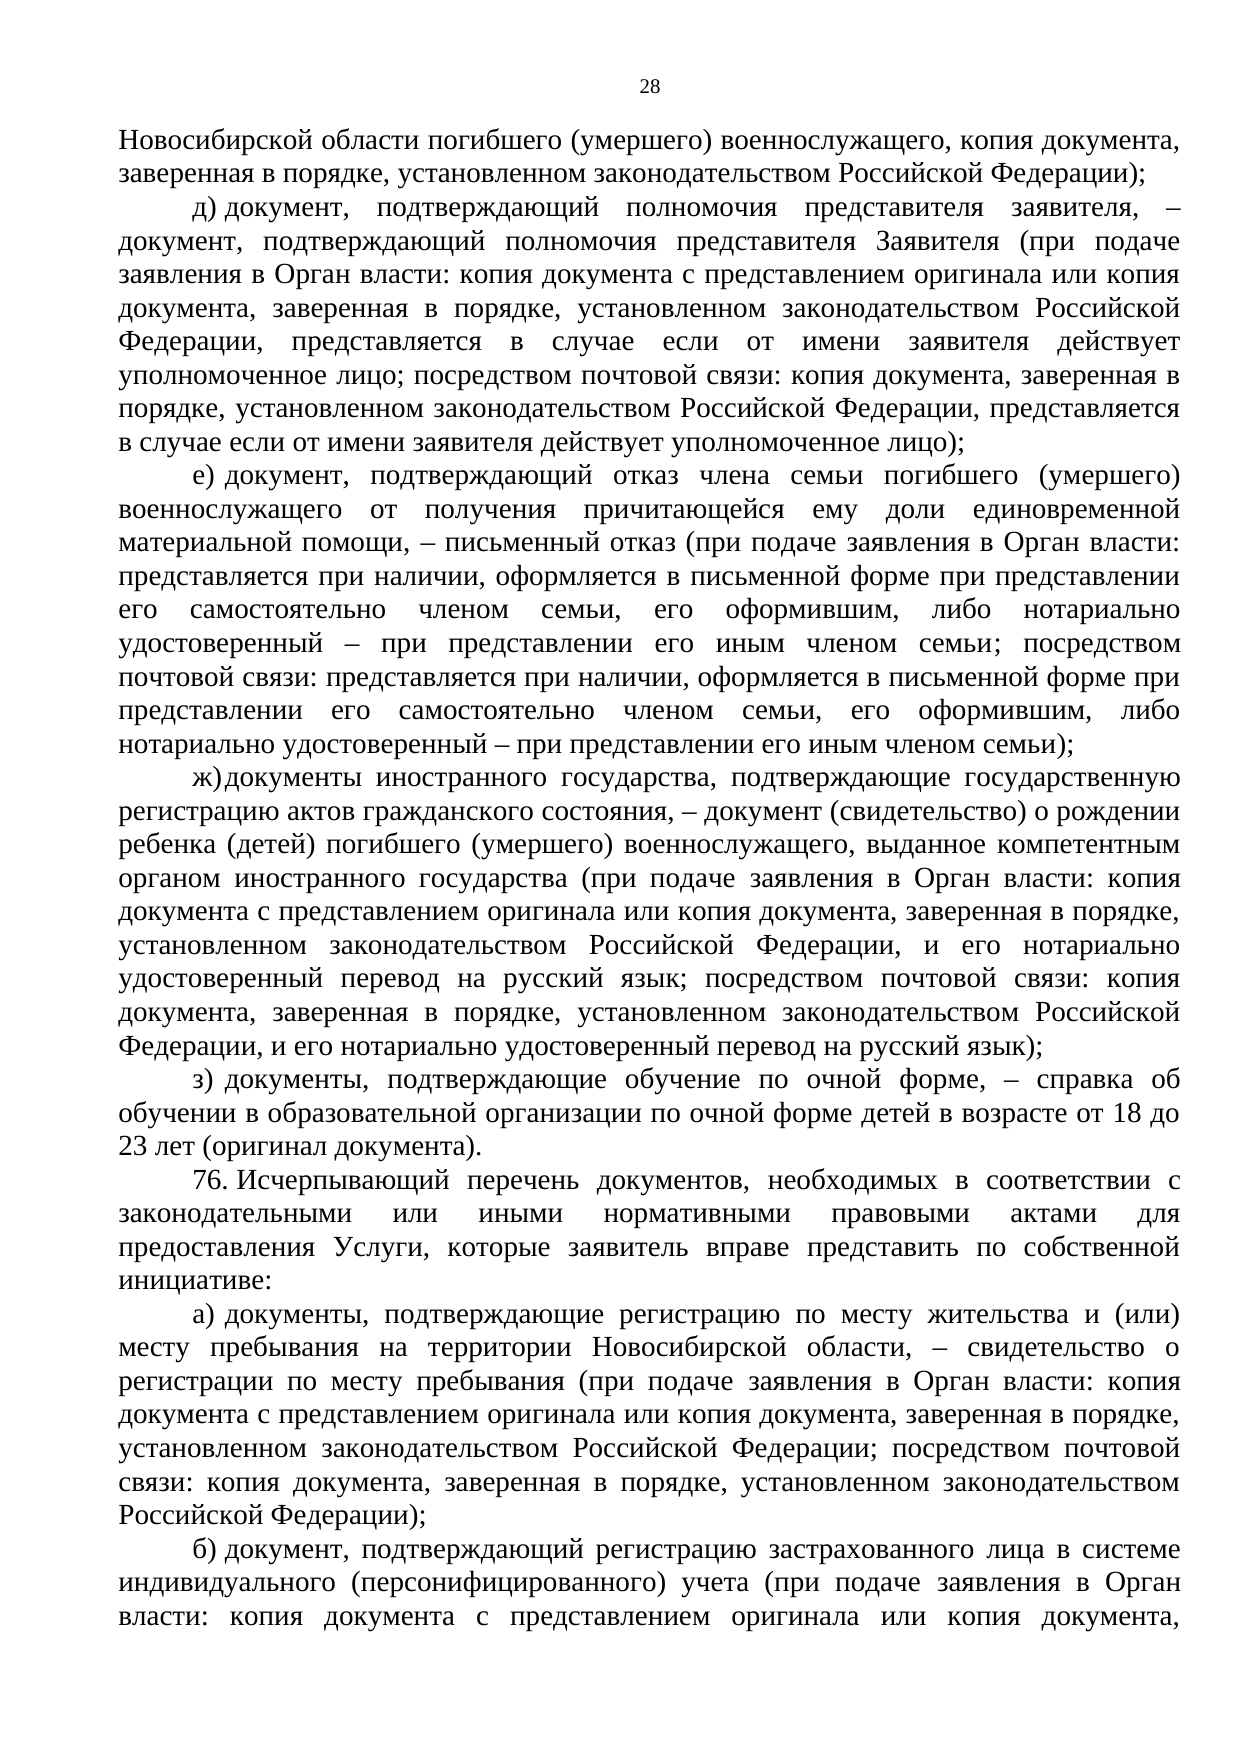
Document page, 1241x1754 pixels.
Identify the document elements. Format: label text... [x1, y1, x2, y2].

list документы, подтверждающие обучение по очной форме, – справка об обучении в образовательной организации по очной форме детей в возрасте от 18 до 23 лет (оригинал документа). [118, 1061, 1181, 1162]
list Исчерпывающий перечень документов, необходимых в соответствии с законодательными или иными нормативными правовыми актами для предоставления Услуги, которые заявитель вправе представить по собственной инициативе: [118, 1162, 1181, 1296]
list документ, подтверждающий полномочия представителя заявителя, – документ, подтверждающий полномочия представителя Заявителя (при подаче заявления в Орган власти: копия документа с представлением оригинала или копия документа, заверенная в порядке, установленном законодательством Российской Федерации, представляется в случае если от имени заявителя действует уполномоченное лицо; посредством почтовой связи: копия документа, заверенная в порядке, установленном законодательством Российской Федерации, представляется в случае если от имени заявителя действует уполномоченное лицо); [118, 189, 1181, 457]
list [118, 1531, 1181, 1631]
list документы иностранного государства, подтверждающие государственную регистрацию актов гражданского состояния, – документ (свидетельство) о рождении ребенка (детей) погибшего (умершего) военнослужащего, выданное компетентным органом иностранного государства (при подаче заявления в Орган власти: копия документа с представлением оригинала или копия документа, заверенная в порядке, установленном законодательством Российской Федерации, и его нотариально удостоверенный перевод на русский язык; посредством почтовой связи: копия документа, заверенная в порядке, установленном законодательством Российской Федерации, и его нотариально удостоверенный перевод на русский язык); [118, 759, 1181, 1061]
list документ, подтверждающий отказ члена семьи погибшего (умершего) военнослужащего от получения причитающейся ему доли единовременной материальной помощи, – письменный отказ (при подаче заявления в Орган власти: представляется при наличии, оформляется в письменной форме при представлении его самостоятельно членом семьи, его оформившим, либо нотариально удостоверенный – при представлении его иным членом семьи; посредством почтовой связи: представляется при наличии, оформляется в письменной форме при представлении его самостоятельно членом семьи, его оформившим, либо нотариально удостоверенный – при представлении его иным членом семьи); [118, 457, 1181, 759]
list документы, подтверждающие регистрацию по месту жительства и (или) месту пребывания на территории Новосибирской области, – свидетельство о регистрации по месту пребывания (при подаче заявления в Орган власти: копия документа с представлением оригинала или копия документа, заверенная в порядке, установленном законодательством Российской Федерации; посредством почтовой связи: копия документа, заверенная в порядке, установленном законодательством Российской Федерации); [118, 1296, 1181, 1531]
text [118, 122, 1181, 189]
